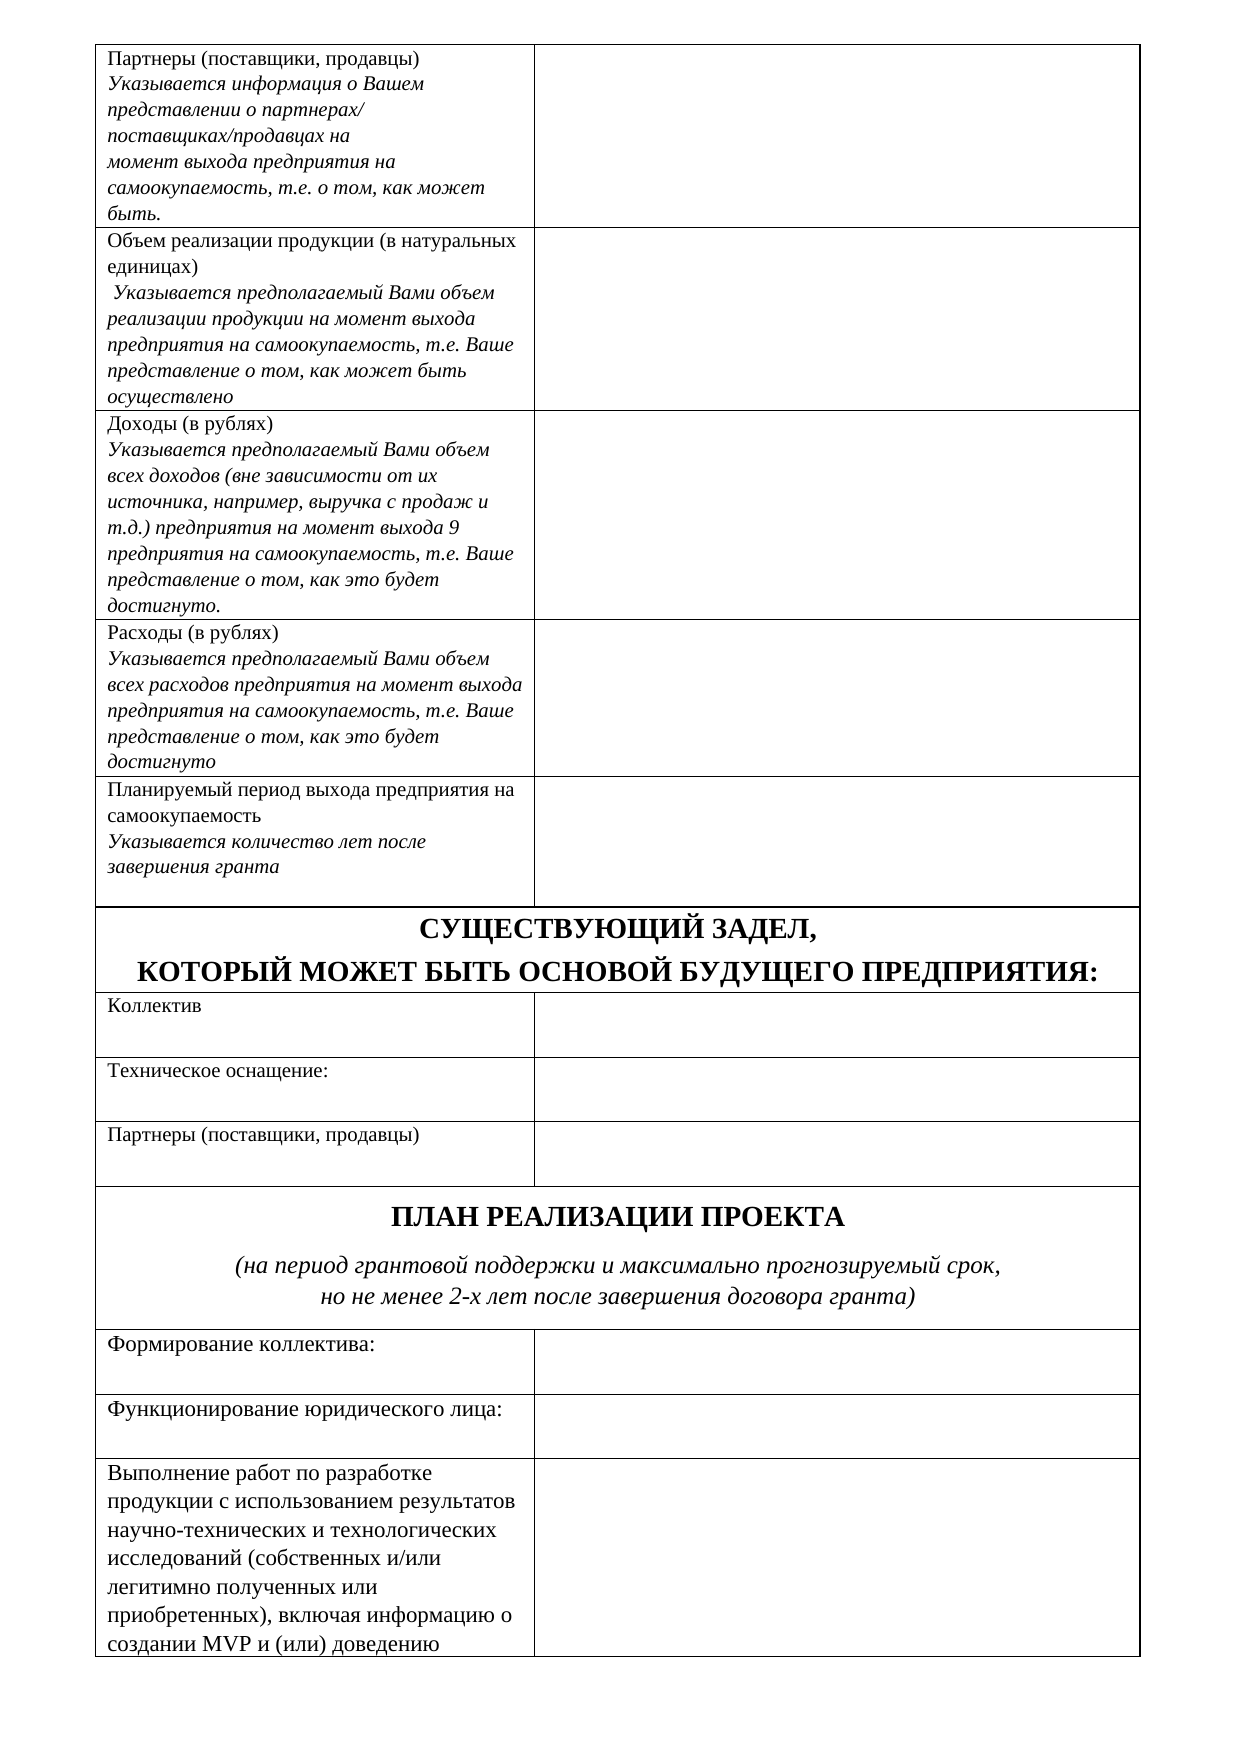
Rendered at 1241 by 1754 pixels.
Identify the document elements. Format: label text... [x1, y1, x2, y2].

table_cell Техническое оснащение: [96, 1058, 534, 1121]
table_cell [535, 228, 1139, 410]
table_cell Функционирование юридического лица: [96, 1395, 534, 1458]
table_cell ПЛАН РЕАЛИЗАЦИИ ПРОЕКТА (на период грантовой поддержки и максимально прогнозируемый срок, но не менее 2-х лет после завершения договора гранта) [96, 1187, 1139, 1329]
table_cell Доходы (в рублях) Указывается предполагаемый Вами объем всех доходов (вне зависимости от их источника, например, выручка с продаж и т.д.) предприятия на момент выхода 9 предприятия на самоокупаемость, т.е. Ваше представление о том, как это будет достигнуто. [96, 411, 534, 619]
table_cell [96, 1459, 534, 1656]
table_cell СУЩЕСТВУЮЩИЙ ЗАДЕЛ, КОТОРЫЙ МОЖЕТ БЫТЬ ОСНОВОЙ БУДУЩЕГО ПРЕДПРИЯТИЯ: [96, 908, 1139, 992]
table_cell [535, 411, 1139, 619]
table_cell Планируемый период выхода предприятия на самоокупаемость Указывается количество лет после завершения гранта [96, 777, 534, 906]
table_cell [535, 993, 1139, 1057]
table_cell [535, 620, 1139, 776]
table_cell [535, 777, 1139, 906]
table_cell [535, 1122, 1139, 1186]
table_cell Формирование коллектива: [96, 1330, 534, 1393]
table_cell [535, 1459, 1139, 1656]
table_cell [535, 45, 1139, 227]
table_cell [535, 1330, 1139, 1393]
table_cell Партнеры (поставщики, продавцы) [96, 1122, 534, 1186]
table_cell [535, 1058, 1139, 1121]
table_cell [535, 1395, 1139, 1458]
table_cell Объем реализации продукции (в натуральных единицах) Указывается предполагаемый Вами объем реализации продукции на момент выхода предприятия на самоокупаемость, т.е. Ваше представление о том, как может быть осуществлено [96, 228, 534, 410]
table_cell Коллектив [96, 993, 534, 1057]
table_cell Расходы (в рублях) Указывается предполагаемый Вами объем всех расходов предприятия на момент выхода предприятия на самоокупаемость, т.е. Ваше представление о том, как это будет достигнуто [96, 620, 534, 776]
table_cell Партнеры (поставщики, продавцы) Указывается информация о Вашем представлении о партнерах/ поставщиках/продавцах на момент выхода предприятия на самоокупаемость, т.е. о том, как может быть. [96, 45, 534, 227]
